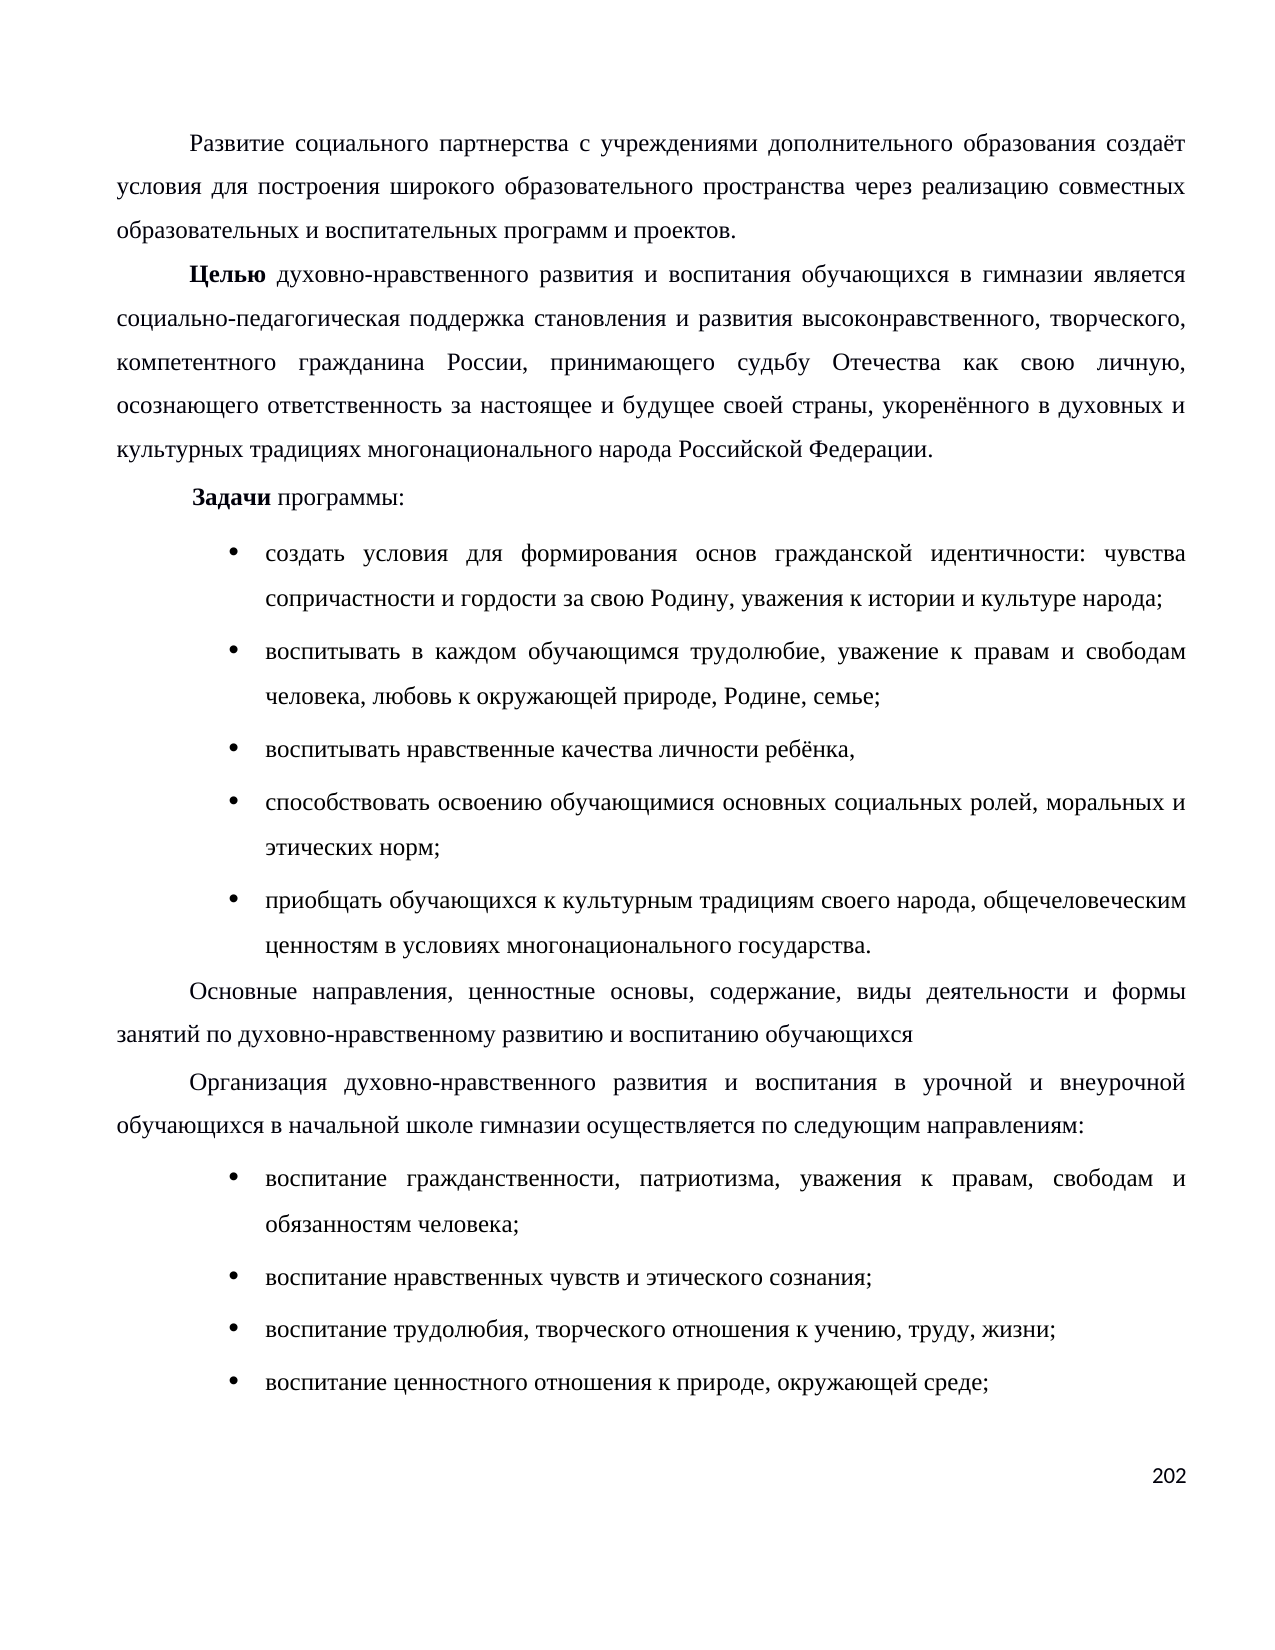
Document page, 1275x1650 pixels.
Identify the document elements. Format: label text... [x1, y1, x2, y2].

text Задачи программы: [192, 482, 1187, 511]
text Развитие социального партнерства с учреждениями дополнительного образования создаёт условия для построения широкого образовательного пространства через реализацию совместных образовательных и воспитательных программ и проектов. [116, 128, 1187, 244]
list воспитание ценностного отношения к природе, окружающей среде; [228, 1363, 1187, 1397]
text Основные направления, ценностные основы, содержание, виды деятельности и формы занятий по духовно-нравственному развитию и воспитанию обучающихся [116, 976, 1187, 1048]
list способствовать освоению обучающимися основных социальных ролей, моральных и этических норм; [228, 783, 1187, 861]
text Целью духовно-нравственного развития и воспитания обучающихся в гимназии является социально-педагогическая поддержка становления и развития высоконравственного, творческого, компетентного гражданина России, принимающего судьбу Отечества как свою личную, осознающего ответственность за настоящее и будущее своей страны, укоренённого в духовных и культурных традициях многонационального народа Российской Федерации. [116, 259, 1187, 463]
list воспитание гражданственности, патриотизма, уважения к правам, свободам и обязанностям человека; [228, 1159, 1187, 1238]
list воспитывать в каждом обучающимся трудолюбие, уважение к правам и свободам человека, любовь к окружающей природе, Родине, семье; [228, 632, 1187, 710]
list приобщать обучающихся к культурным традициям своего народа, общечеловеческим ценностям в условиях многонационального государства. [228, 881, 1187, 959]
list создать условия для формирования основ гражданской идентичности: чувства сопричастности и гордости за свою Родину, уважения к истории и культуре народа; [228, 533, 1187, 612]
list воспитание трудолюбия, творческого отношения к учению, труду, жизни; [228, 1310, 1187, 1344]
list воспитание нравственных чувств и этического сознания; [228, 1258, 1187, 1291]
text Организация духовно-нравственного развития и воспитания в урочной и внеурочной обучающихся в начальной школе гимназии осуществляется по следующим направлениям: [116, 1067, 1187, 1139]
list воспитывать нравственные качества личности ребёнка, [228, 730, 1187, 763]
